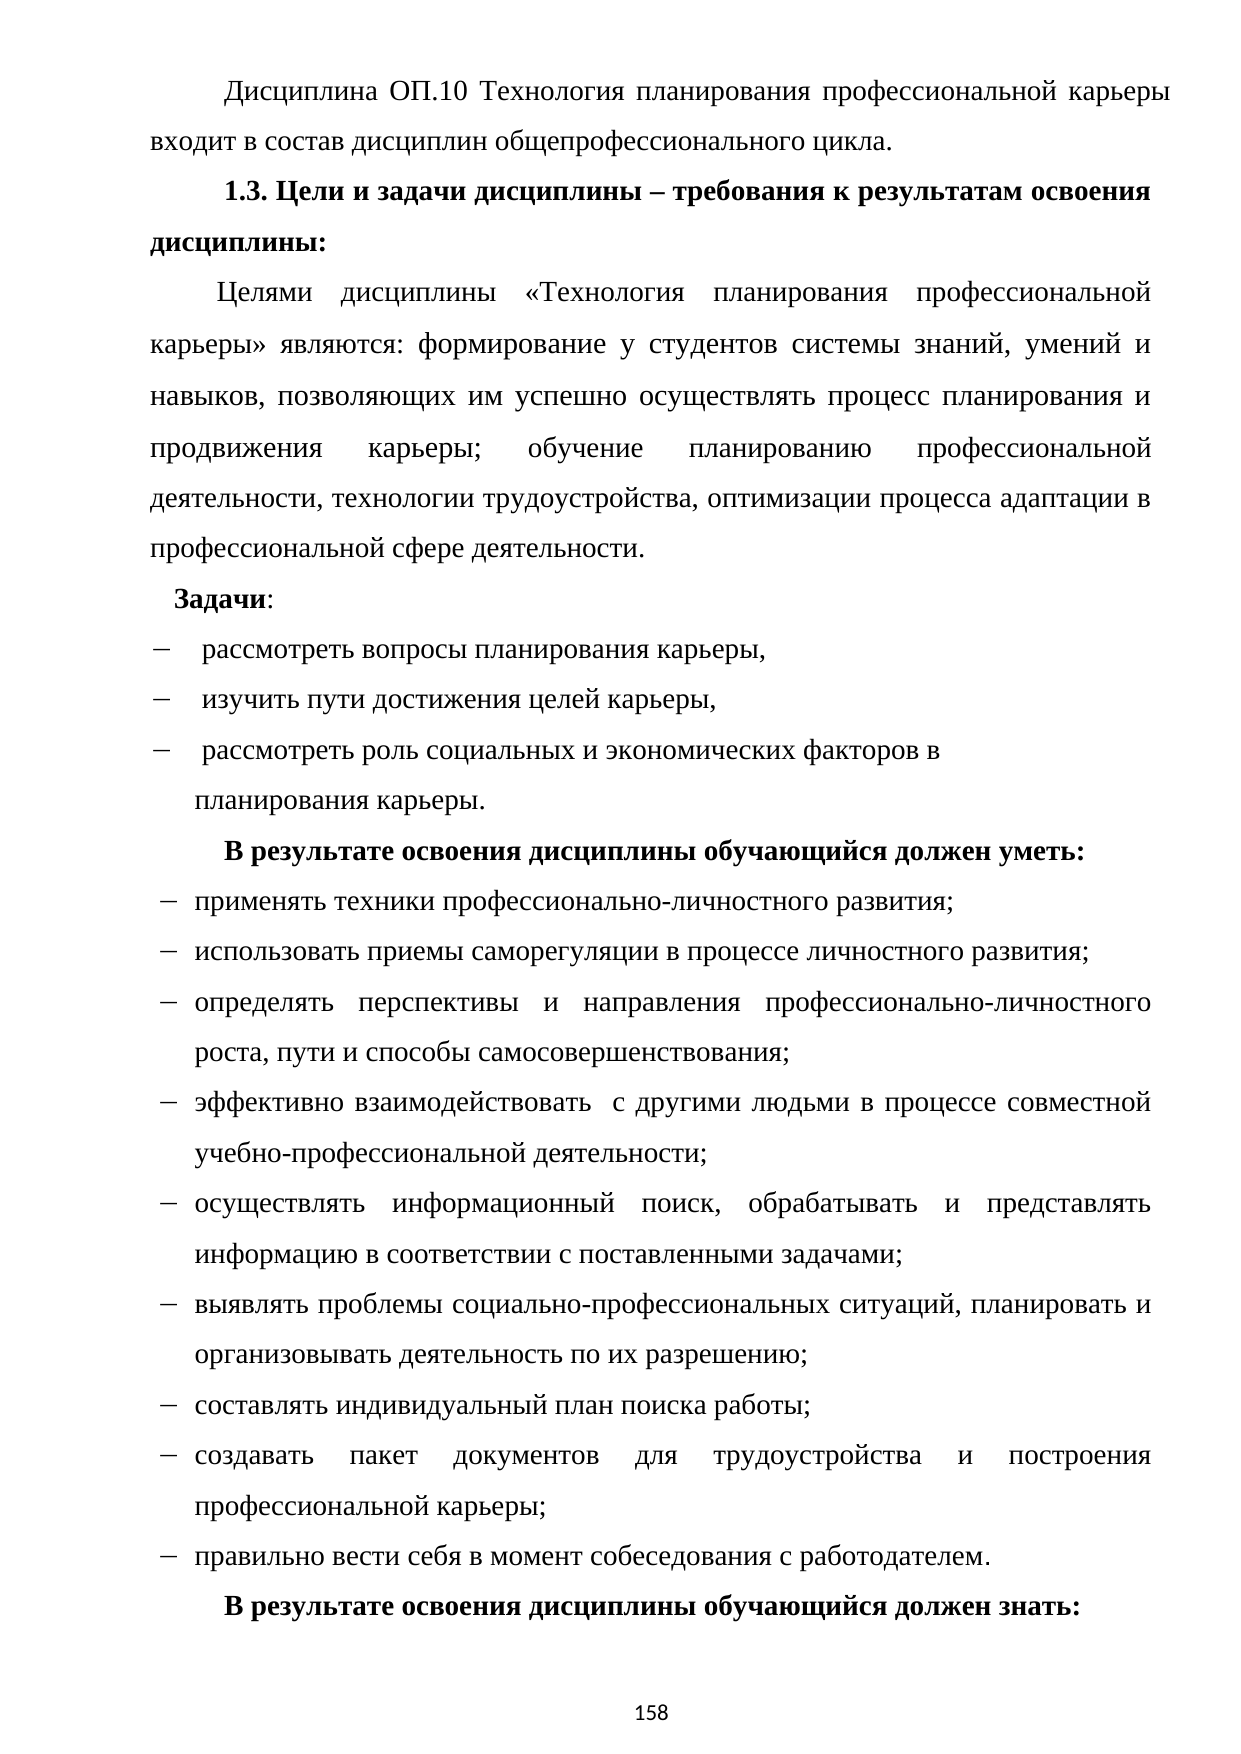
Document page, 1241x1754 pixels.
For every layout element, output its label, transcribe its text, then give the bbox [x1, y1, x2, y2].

text Дисциплина ОП.10 Технология планирования профессиональной карьеры входит в состав дисциплин общепрофессионального цикла. [150, 73, 1171, 157]
list использовать приемы саморегуляции в процессе личностного развития; [157, 933, 1152, 967]
list рассмотреть роль социальных и экономических факторов в планирования карьеры. [150, 732, 1097, 816]
text Целями дисциплины «Технология планирования профессиональной карьеры» являются: формирование у студентов системы знаний, умений и навыков, позволяющих им успешно осуществлять процесс планирования и продвижения карьеры; обучение планированию профессиональной деятельности, технологии трудоустройства, оптимизации процесса адаптации в профессиональной сфере деятельности. [150, 274, 1152, 564]
list эффективно взаимодействовать с другими людьми в процессе совместной учебно-профессиональной деятельности; [157, 1084, 1152, 1168]
list определять перспективы и направления профессионально-личностного роста, пути и способы самосовершенствования; [157, 984, 1152, 1068]
list рассмотреть вопросы планирования карьеры, [150, 631, 1097, 665]
text В результате освоения дисциплины обучающийся должен уметь: [150, 833, 1152, 866]
list применять техники профессионально-личностного развития; [157, 883, 1152, 917]
list изучить пути достижения целей карьеры, [150, 682, 1097, 715]
text 1.3. Цели и задачи дисциплины – требования к результатам освоения дисциплины: [150, 173, 1152, 257]
list осуществлять информационный поиск, обрабатывать и представлять информацию в соответствии с поставленными задачами; [157, 1185, 1152, 1269]
text В результате освоения дисциплины обучающийся должен знать: [150, 1588, 1152, 1622]
list создавать пакет документов для трудоустройства и построения профессиональной карьеры; [157, 1437, 1152, 1521]
list правильно вести себя в момент собеседования с работодателем. [157, 1538, 1152, 1572]
text Задачи: [173, 581, 1097, 614]
list выявлять проблемы социально-профессиональных ситуаций, планировать и организовывать деятельность по их разрешению; [157, 1286, 1152, 1370]
list составлять индивидуальный план поиска работы; [157, 1387, 1152, 1420]
